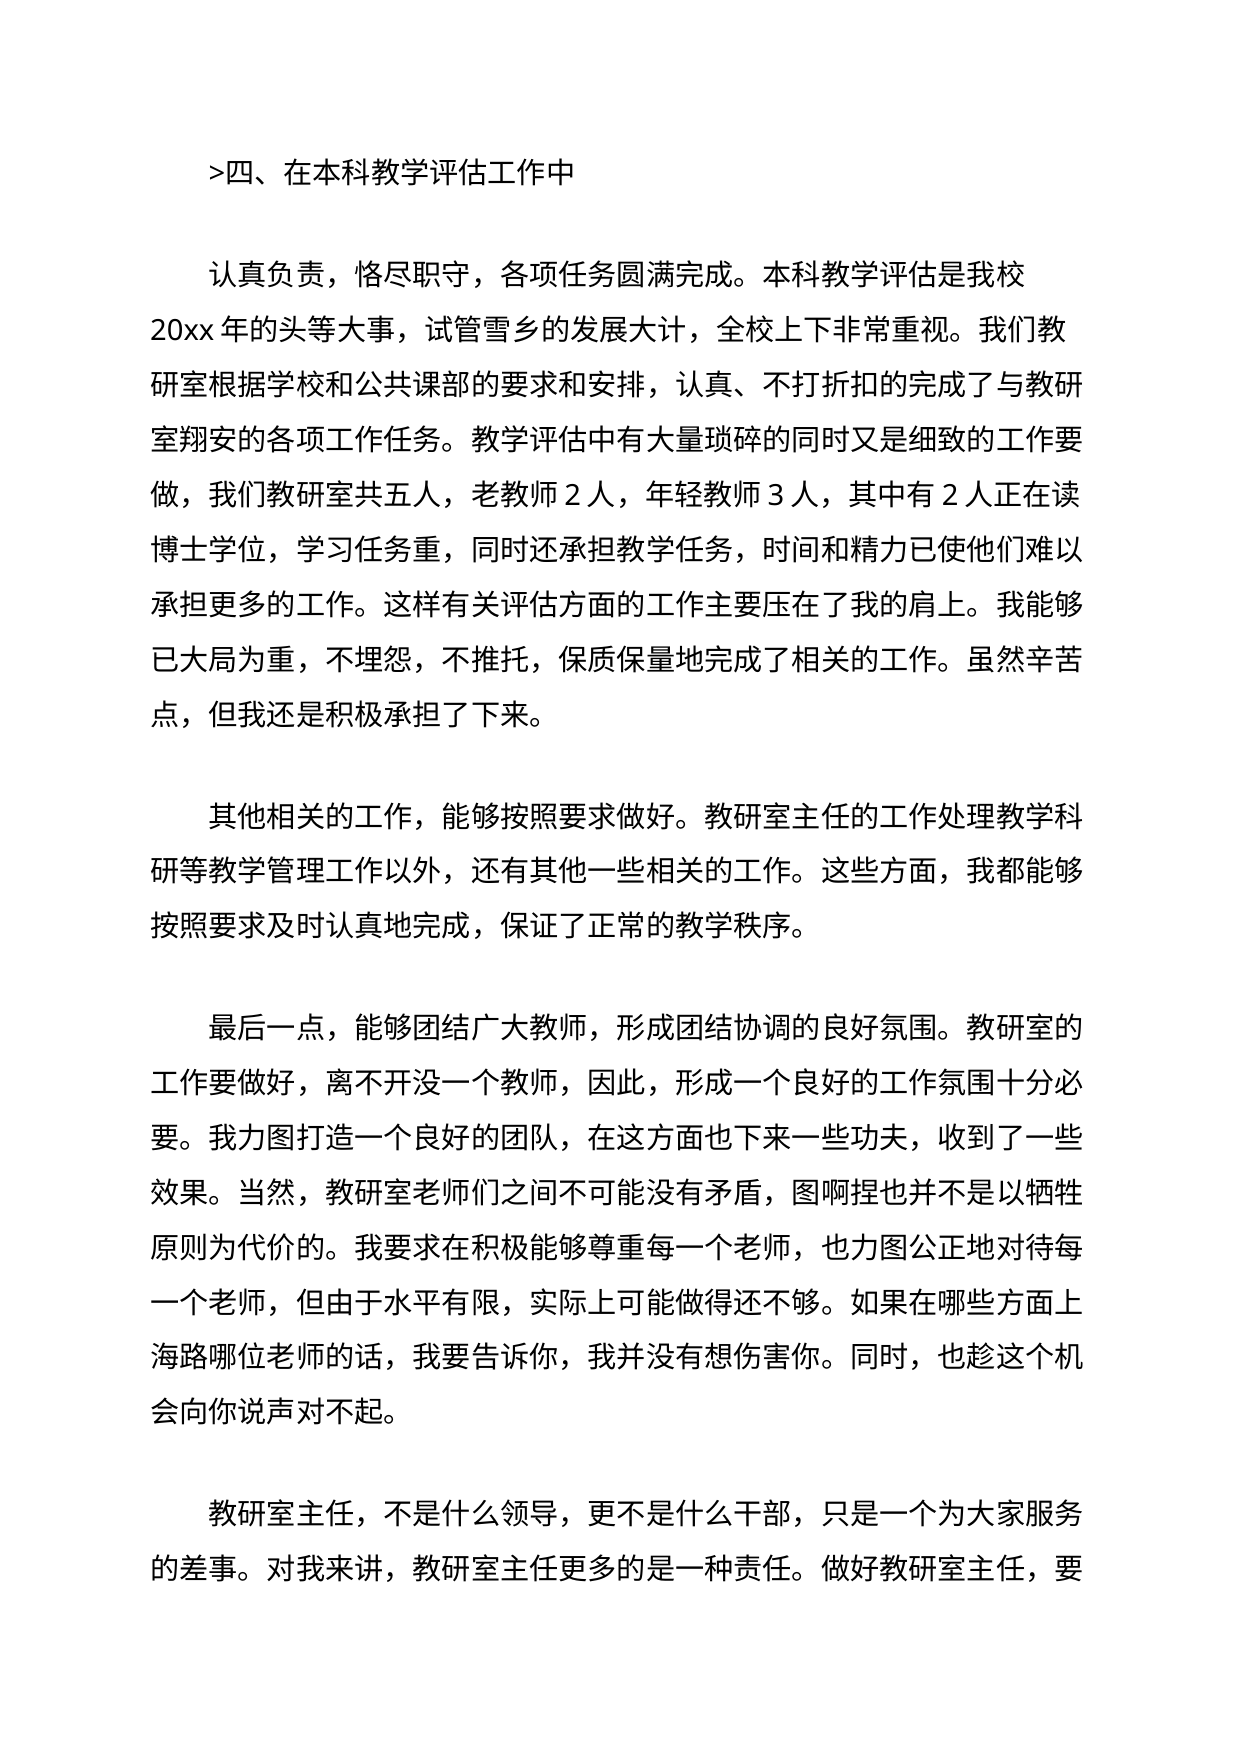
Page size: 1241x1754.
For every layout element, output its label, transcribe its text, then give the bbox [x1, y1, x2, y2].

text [150, 1491, 1090, 1588]
text 最后一点，能够团结广大教师，形成团结协调的良好氛围。教研室的工作要做好，离不开没一个教师，因此，形成一个良好的工作氛围十分必要。我力图打造一个良好的团队，在这方面也下来一些功夫，收到了一些效果。当然，教研室老师们之间不可能没有矛盾，图啊捏也并不是以牺牲原则为代价的。我要求在积极能够尊重每一个老师，也力图公正地对待每一个老师，但由于水平有限，实际上可能做得还不够。如果在哪些方面上海路哪位老师的话，我要告诉你，我并没有想伤害你。同时，也趁这个机会向你说声对不起。 [150, 1005, 1090, 1431]
text 认真负责，恪尽职守，各项任务圆满完成。本科教学评估是我校20xx年的头等大事，试管雪乡的发展大计，全校上下非常重视。我们教研室根据学校和公共课部的要求和安排，认真、不打折扣的完成了与教研室翔安的各项工作任务。教学评估中有大量琐碎的同时又是细致的工作要做，我们教研室共五人，老教师2人，年轻教师3人，其中有2人正在读博士学位，学习任务重，同时还承担教学任务，时间和精力已使他们难以承担更多的工作。这样有关评估方面的工作主要压在了我的肩上。我能够已大局为重，不埋怨，不推托，保质保量地完成了相关的工作。虽然辛苦点，但我还是积极承担了下来。 [150, 252, 1090, 734]
text >四、在本科教学评估工作中 [150, 150, 1090, 192]
text 其他相关的工作，能够按照要求做好。教研室主任的工作处理教学科研等教学管理工作以外，还有其他一些相关的工作。这些方面，我都能够按照要求及时认真地完成，保证了正常的教学秩序。 [150, 793, 1090, 945]
